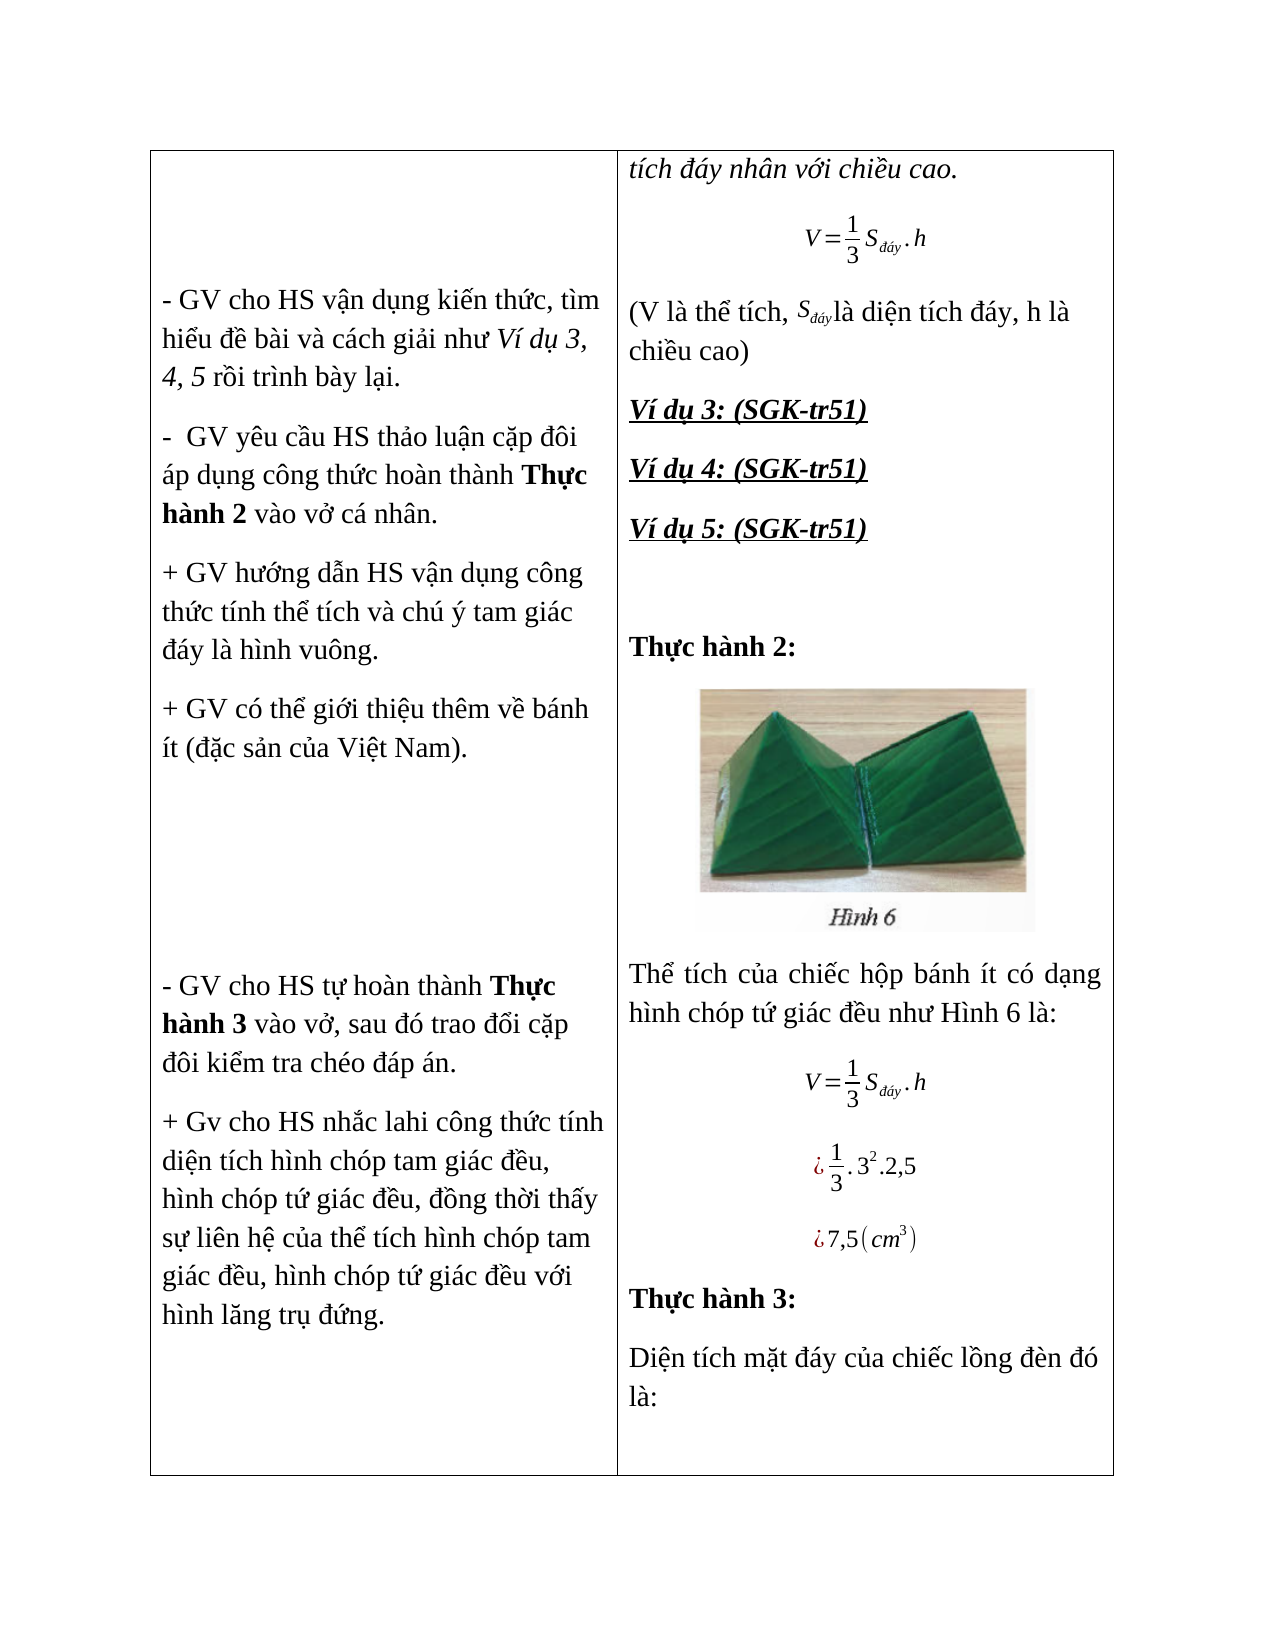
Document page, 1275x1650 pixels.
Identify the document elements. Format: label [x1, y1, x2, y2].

table_cell [151, 151, 617, 1475]
table_cell [618, 151, 1113, 1475]
picture [695, 688, 1036, 932]
